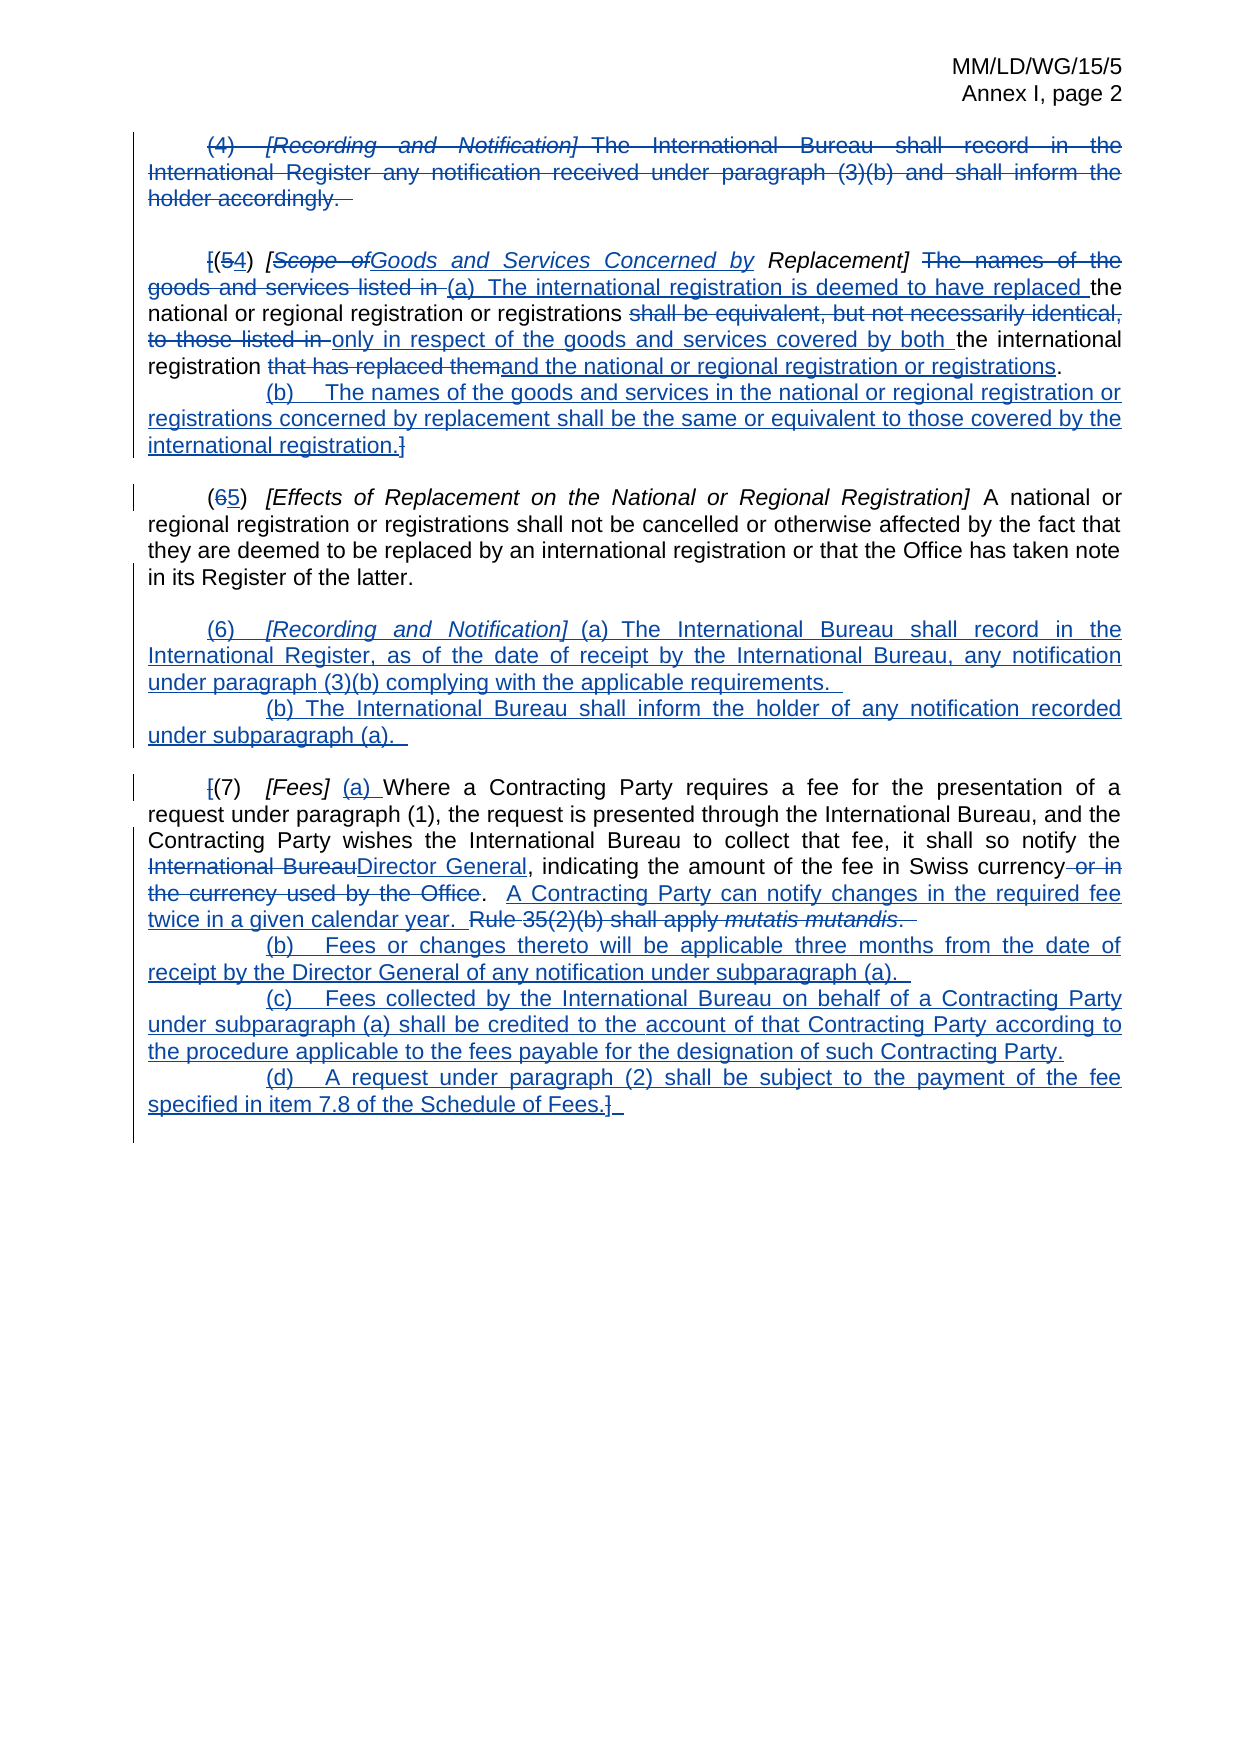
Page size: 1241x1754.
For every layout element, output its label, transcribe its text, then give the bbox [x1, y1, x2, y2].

text () [Effects of Replacement on the National or Regional Registration] A national or regional registration or registrations shall not be cancelled or otherwise affected by the fact that they are deemed to be replaced by an international registration or that the Office has taken note in its Register of the latter. [148, 484, 1122, 590]
text (7) [Fees] Where a Contracting Party requires a fee for the presentation of a request under paragraph (1), the request is presented through the International Bureau, and the Contracting Party wishes the International Bureau to collect that fee, it shall so notify the , indicating the amount of the fee in Swiss currency. [148, 774, 1122, 932]
text () [ Replacement] the national or regional registration or registrations the international registration . [148, 247, 1122, 379]
